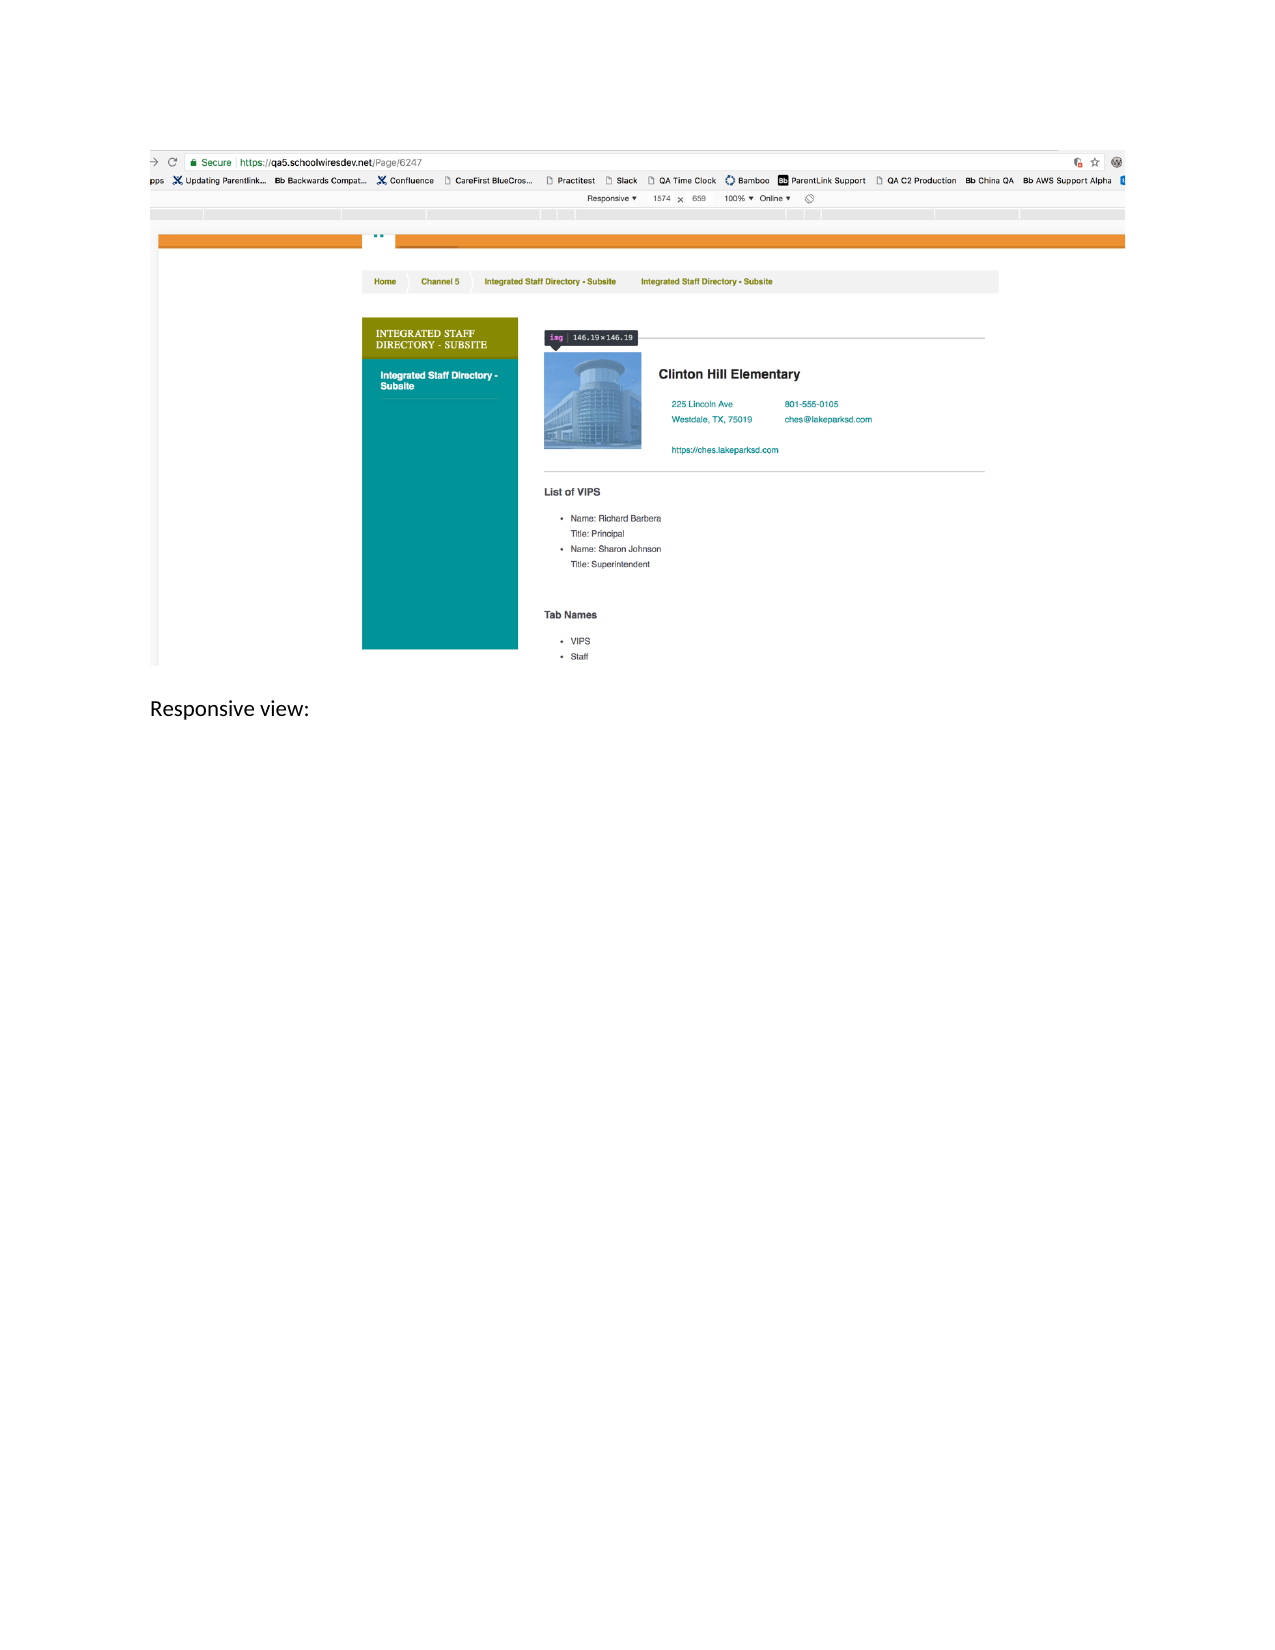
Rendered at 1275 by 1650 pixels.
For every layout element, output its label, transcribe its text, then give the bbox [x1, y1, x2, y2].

text Responsive view: [150, 694, 1125, 722]
picture [150, 150, 1125, 666]
